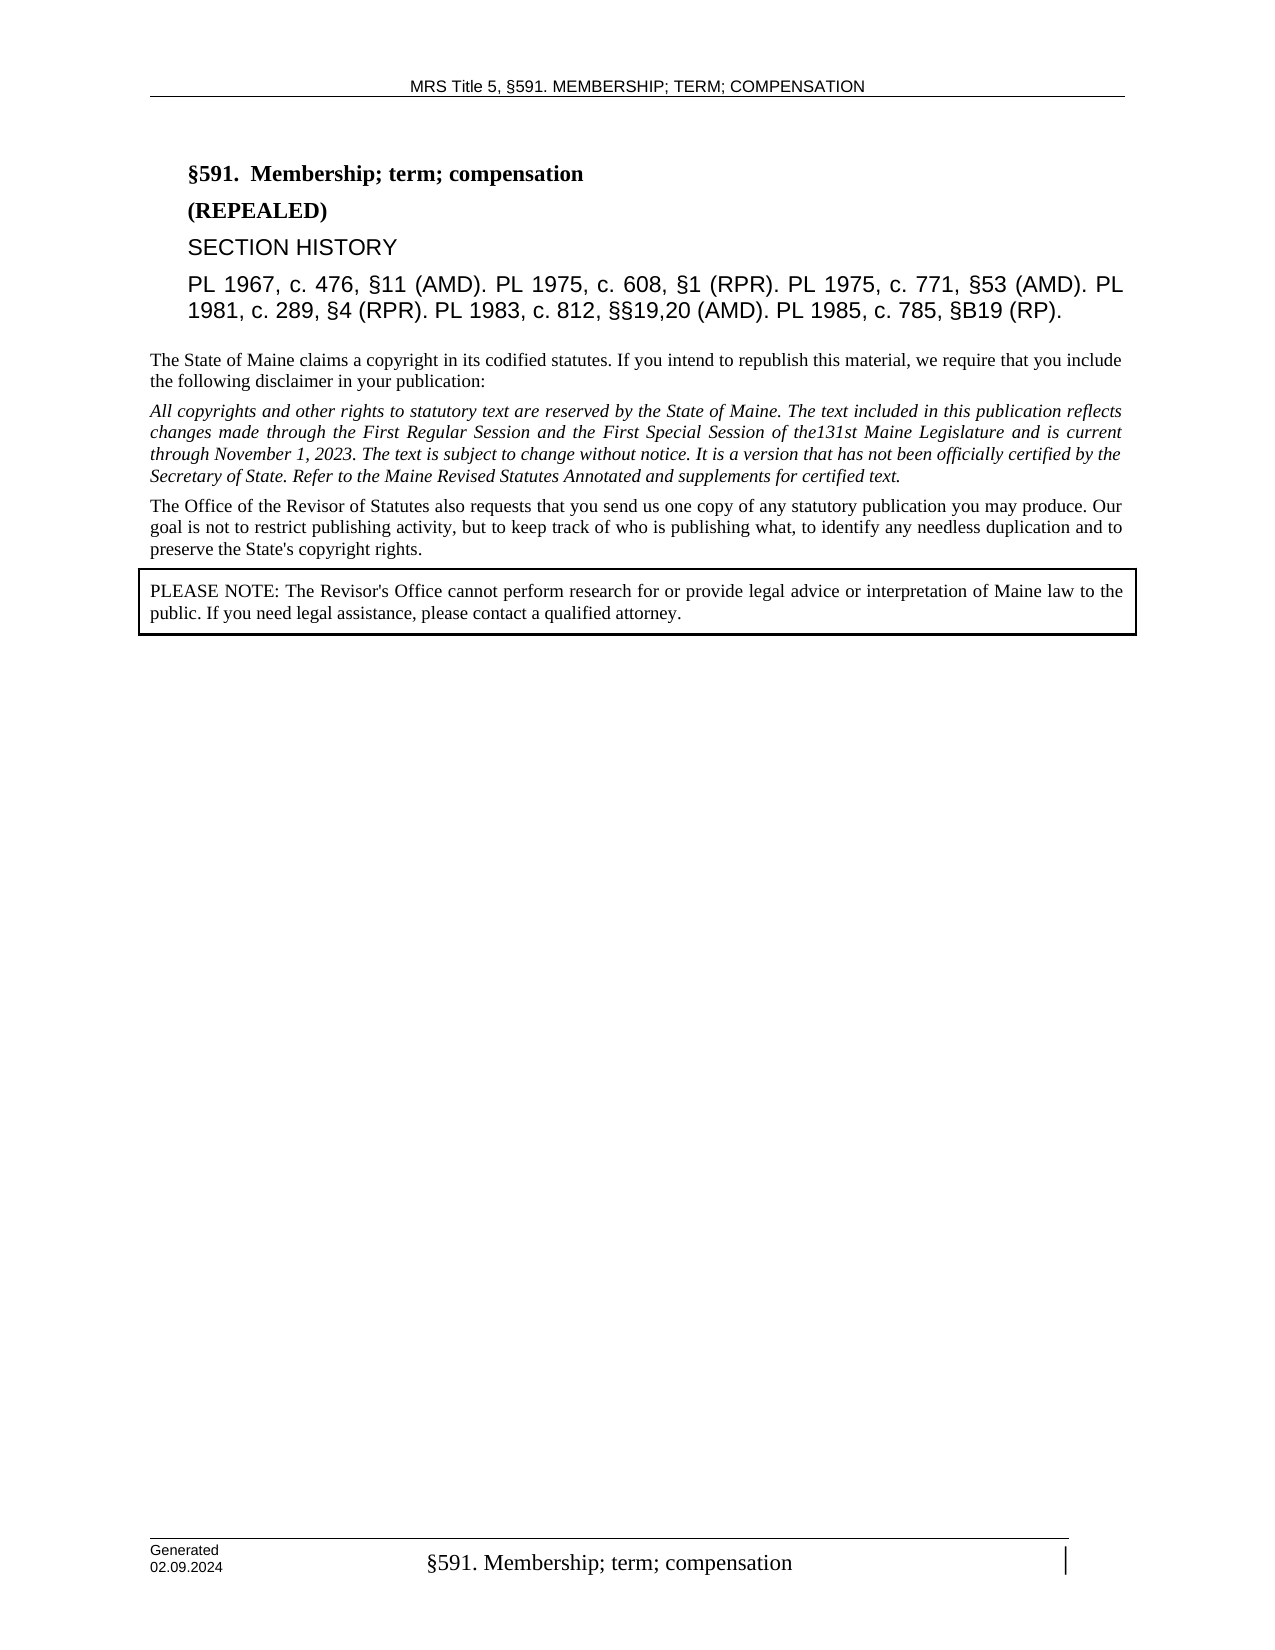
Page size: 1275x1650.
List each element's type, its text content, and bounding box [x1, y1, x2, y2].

text SECTION HISTORY [187, 234, 1125, 260]
text All copyrights and other rights to statutory text are reserved by the State of Maine. The text included in this publication reflects changes made through the First Regular Session and the First Special Session of the131st Maine Legislature and is current through November 1, 2023 . The text is subject to change without notice. It is a version that has not been officially certified by the Secretary of State. Refer to the Maine Revised Statutes Annotated and supplements for certified text. [150, 400, 1125, 486]
text (REPEALED) [187, 197, 1125, 223]
text The Office of the Revisor of Statutes also requests that you send us one copy of any statutory publication you may produce. Our goal is not to restrict publishing activity, but to keep track of who is publishing what, to identify any needless duplication and to preserve the State's copyright rights. [150, 494, 1125, 559]
text The State of Maine claims a copyright in its codified statutes. If you intend to republish this material, we require that you include the following disclaimer in your publication: [150, 348, 1125, 392]
text §591. Membership; term; compensation [187, 160, 1125, 187]
text PL 1967, c. 476, §11 (AMD). PL 1975, c. 608, §1 (RPR). PL 1975, c. 771, §53 (AMD). PL 1981, c. 289, §4 (RPR). PL 1983, c. 812, §§19,20 (AMD). PL 1985, c. 785, §B19 (RP). [187, 271, 1125, 323]
text PLEASE NOTE: The Revisor's Office cannot perform research for or provide legal advice or interpretation of Maine law to the public. If you need legal assistance, please contact a qualified attorney. [140, 570, 1135, 633]
